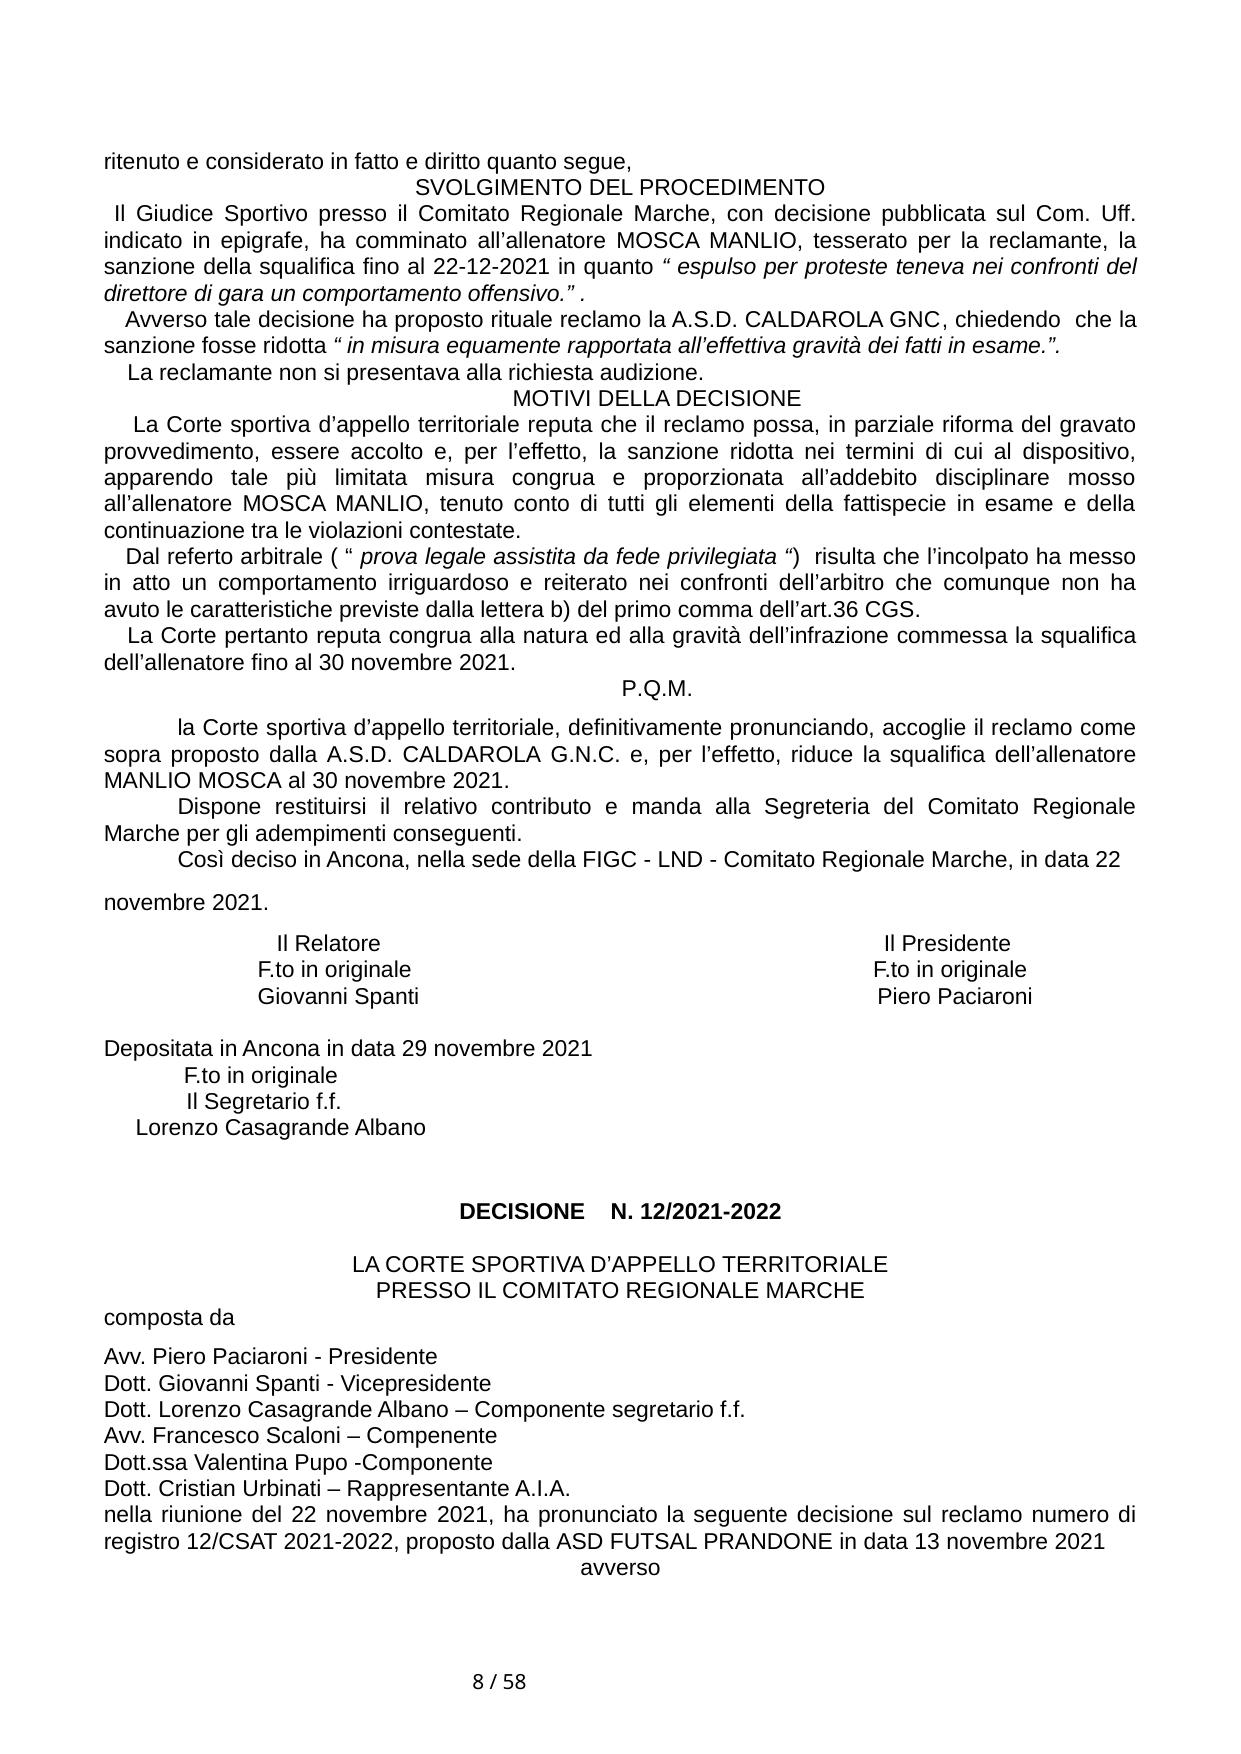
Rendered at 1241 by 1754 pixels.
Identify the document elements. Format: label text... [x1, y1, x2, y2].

text La Corte pertanto reputa congrua alla natura ed alla gravità dell’infrazione commessa la squalifica dell’allenatore fino al 30 novembre 2021. [103, 622, 1137, 675]
text nella riunione del 22 novembre 2021, ha pronunciato la seguente decisione sul reclamo numero di registro 12/CSAT 2021-2022, proposto dalla ASD FUTSAL PRANDONE in data 13 novembre 2021 [103, 1501, 1137, 1554]
text avverso [103, 1554, 1137, 1580]
subtitle composta da [103, 1304, 1137, 1330]
text Dal referto arbitrale ( “ prova legale assistita da fede privilegiata “) risulta che l’incolpato ha messo in atto un comportamento irriguardoso e reiterato nei confronti dell’arbitro che comunque non ha avuto le caratteristiche previste dalla lettera b) del primo comma dell’art.36 CGS. [103, 543, 1137, 622]
text LA CORTE SPORTIVA D’APPELLO TERRITORIALE [103, 1251, 1137, 1277]
subtitle MOTIVI DELLA DECISIONE [103, 385, 1137, 411]
list F.to in originale F.to in originale [103, 956, 1137, 983]
list Così deciso in Ancona, nella sede della FIGC - LND - Comitato Regionale Marche, in data 22 novembre 2021. [103, 846, 1137, 916]
text Dott.ssa Valentina Pupo -Componente [103, 1448, 1137, 1475]
text Avv. Piero Paciaroni - Presidente [103, 1343, 1137, 1369]
list Il Relatore Il Presidente [103, 930, 1137, 956]
text la Corte sportiva d’appello territoriale, definitivamente pronunciando, accoglie il reclamo come sopra proposto dalla A.S.D. CALDAROLA G.N.C. e, per l’effetto, riduce la squalifica dell’allenatore MANLIO MOSCA al 30 novembre 2021. [103, 714, 1137, 793]
text ritenuto e considerato in fatto e diritto quanto segue, [103, 148, 1137, 174]
text Il Segretario f.f. [103, 1088, 1137, 1114]
text Avv. Francesco Scaloni – Compenente [103, 1422, 1137, 1448]
text Avverso tale decisione ha proposto rituale reclamo la A.S.D. CALDAROLA GNC, chiedendo che la sanzione fosse ridotta “ in misura equamente rapportata all’effettiva gravità dei fatti in esame.”. [103, 306, 1137, 358]
text Dispone restituirsi il relativo contributo e manda alla Segreteria del Comitato Regionale Marche per gli adempimenti conseguenti. [103, 793, 1137, 846]
list P.Q.M. [103, 675, 1137, 701]
text Il Giudice Sportivo presso il Comitato Regionale Marche, con decisione pubblicata sul Com. Uff. indicato in epigrafe, ha comminato all’allenatore MOSCA MANLIO, tesserato per la reclamante, la sanzione della squalifica fino al 22-12-2021 in quanto “ espulso per proteste teneva nei confronti del direttore di gara un comportamento offensivo.” . [103, 200, 1137, 306]
text Depositata in Ancona in data 29 novembre 2021 [103, 1035, 1137, 1062]
text La Corte sportiva d’appello territoriale reputa che il reclamo possa, in parziale riforma del gravato provvedimento, essere accolto e, per l’effetto, la sanzione ridotta nei termini di cui al dispositivo, apparendo tale più limitata misura congrua e proporzionata all’addebito disciplinare mosso all’allenatore MOSCA MANLIO, tenuto conto di tutti gli elementi della fattispecie in esame e della continuazione tra le violazioni contestate. [103, 411, 1137, 543]
text Lorenzo Casagrande Albano [103, 1114, 1137, 1141]
text DECISIONE N. 12/2021-2022 [103, 1198, 1137, 1224]
text F.to in originale [103, 1062, 1137, 1088]
text Dott. Giovanni Spanti - Vicepresidente [103, 1369, 1137, 1396]
text SVOLGIMENTO DEL PROCEDIMENTO [103, 174, 1137, 200]
text PRESSO IL COMITATO REGIONALE MARCHE [103, 1277, 1137, 1304]
list Giovanni Spanti Piero Paciaroni [103, 983, 1137, 1009]
text La reclamante non si presentava alla richiesta audizione. [103, 358, 1137, 385]
text Dott. Lorenzo Casagrande Albano – Componente segretario f.f. [103, 1396, 1137, 1422]
text Dott. Cristian Urbinati – Rappresentante A.I.A. [103, 1475, 1137, 1501]
